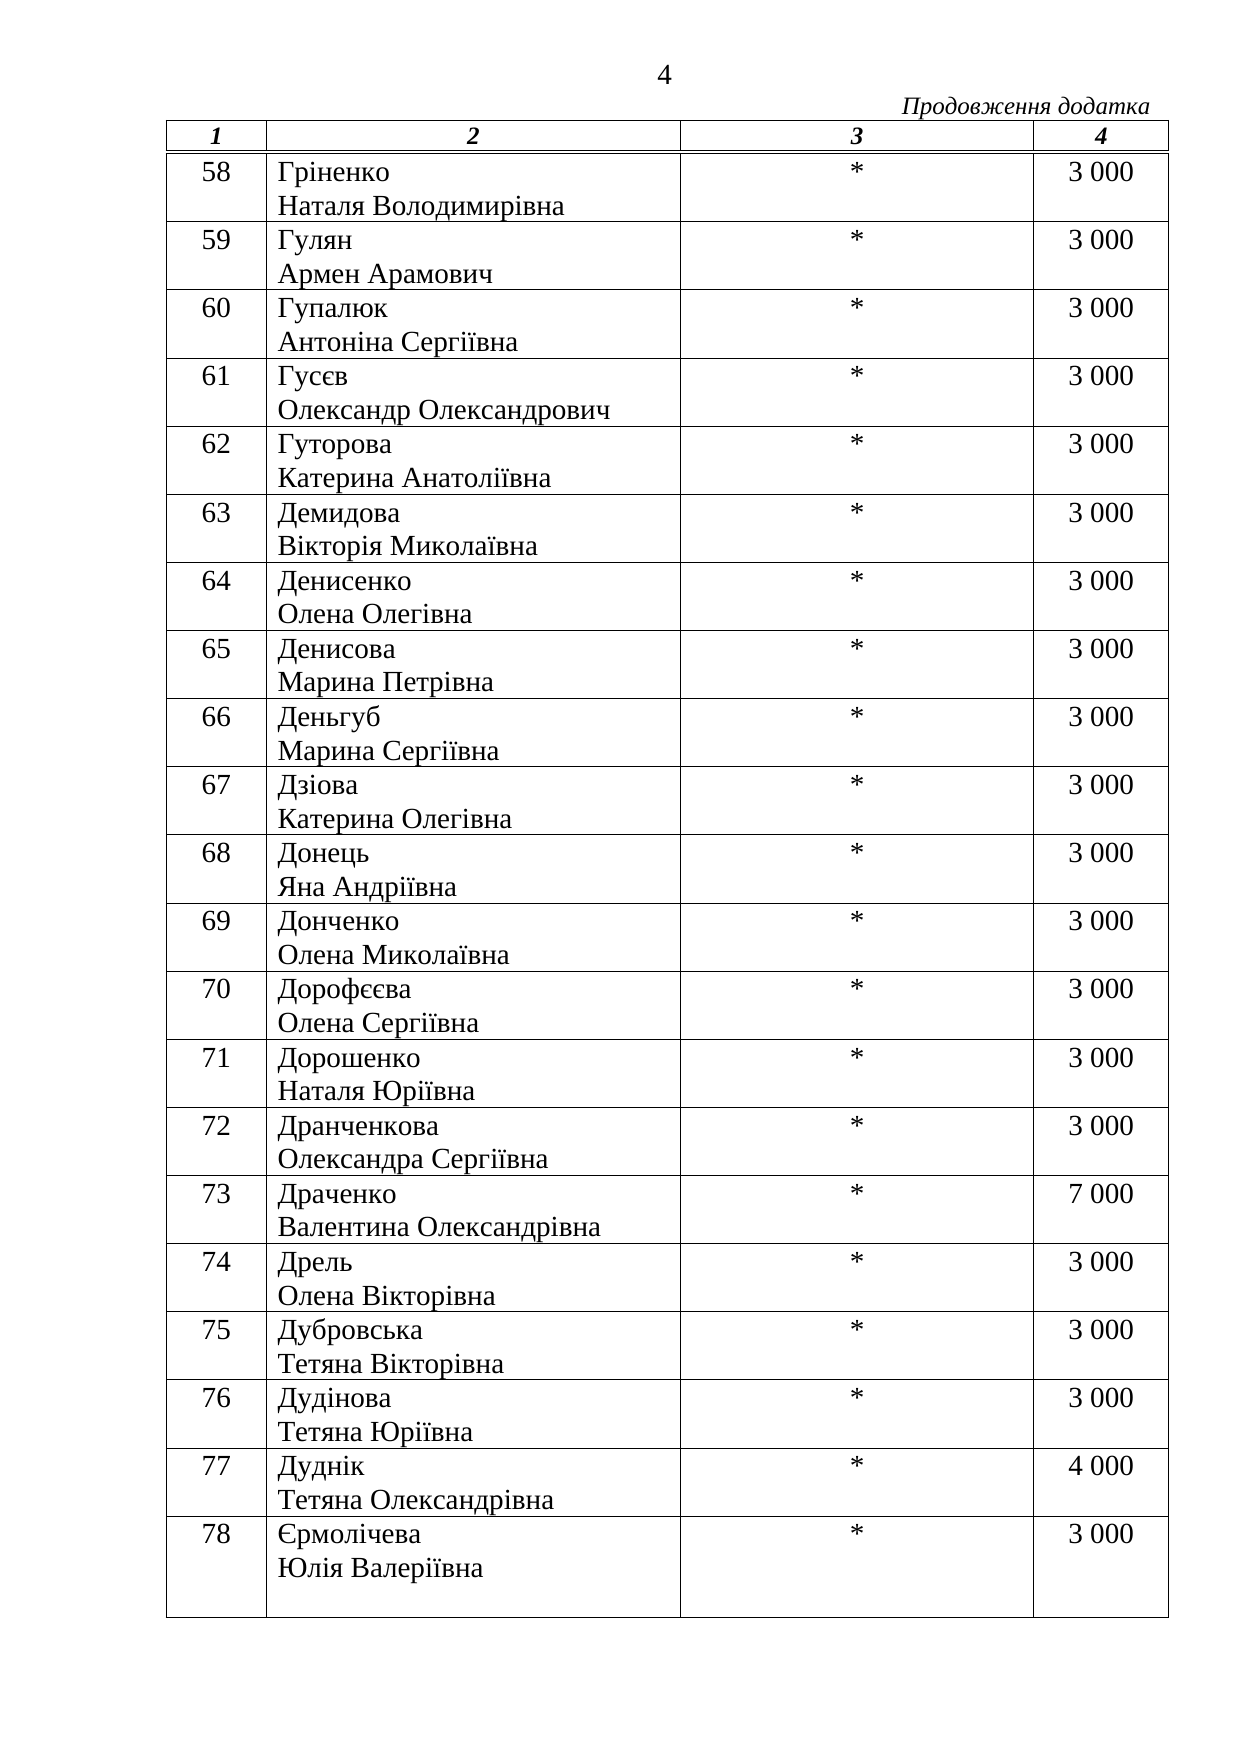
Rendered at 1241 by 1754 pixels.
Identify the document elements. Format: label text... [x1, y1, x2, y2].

table_cell Дорошенко Наталя Юріївна [267, 1040, 680, 1107]
table_cell Дранченкова Олександра Сергіївна [267, 1108, 680, 1175]
table_cell 3 000 [1034, 631, 1168, 698]
table_cell 3 000 [1034, 495, 1168, 562]
table_cell [167, 495, 266, 562]
table_cell Дзіова Катерина Олегівна [267, 767, 680, 834]
table_cell 3 000 [1034, 563, 1168, 630]
table_cell 3 000 [1034, 427, 1168, 494]
table_cell [167, 1108, 266, 1175]
table_cell * [681, 222, 1033, 289]
table_cell 3 000 [1034, 1517, 1168, 1617]
table_cell * [681, 495, 1033, 562]
table_cell 4 000 [1034, 1449, 1168, 1516]
table_cell * [681, 1040, 1033, 1107]
table_cell [167, 972, 266, 1039]
table_cell * [681, 1244, 1033, 1311]
table_cell 7 000 [1034, 1176, 1168, 1243]
table_cell 3 000 [1034, 972, 1168, 1039]
table_cell * [681, 1108, 1033, 1175]
table_cell 3 000 [1034, 1108, 1168, 1175]
table_cell * [681, 154, 1033, 221]
table_cell [167, 1244, 266, 1311]
table_cell 3 000 [1034, 359, 1168, 426]
table_cell 3 000 [1034, 290, 1168, 357]
table_cell Донець Яна Андріївна [267, 835, 680, 902]
table_cell [167, 904, 266, 971]
table_cell 3 000 [1034, 1312, 1168, 1379]
table_cell [167, 1517, 266, 1617]
table_cell [167, 1176, 266, 1243]
table_cell Єрмолічева Юлія Валеріївна [267, 1517, 680, 1617]
table_cell [167, 1312, 266, 1379]
table_cell * [681, 1449, 1033, 1516]
table_cell Денисенко Олена Олегівна [267, 563, 680, 630]
table_cell Дрель Олена Вікторівна [267, 1244, 680, 1311]
table_cell [167, 1449, 266, 1516]
table_cell * [681, 1176, 1033, 1243]
table_cell 3 000 [1034, 835, 1168, 902]
table_cell * [681, 290, 1033, 357]
table_cell * [681, 427, 1033, 494]
table_cell * [681, 563, 1033, 630]
table_cell * [681, 835, 1033, 902]
table_cell Дубровська Тетяна Вікторівна [267, 1312, 680, 1379]
table_cell * [681, 631, 1033, 698]
table_cell 3 000 [1034, 699, 1168, 766]
table_cell * [681, 767, 1033, 834]
table_cell Дорофєєва Олена Сергіївна [267, 972, 680, 1039]
table_cell * [681, 1380, 1033, 1447]
table_cell [167, 767, 266, 834]
table_cell * [681, 699, 1033, 766]
table_cell Демидова Вікторія Миколаївна [267, 495, 680, 562]
table_cell 3 000 [1034, 222, 1168, 289]
table_cell Дудінова Тетяна Юріївна [267, 1380, 680, 1447]
table_cell Деньгуб Марина Сергіївна [267, 699, 680, 766]
table_cell [167, 835, 266, 902]
table_cell [167, 222, 266, 289]
table_cell [167, 359, 266, 426]
table_cell 3 000 [1034, 154, 1168, 221]
table_cell Гріненко Наталя Володимирівна [267, 154, 680, 221]
table_cell Гулян Армен Арамович [267, 222, 680, 289]
table_cell [167, 427, 266, 494]
table_cell Гупалюк Антоніна Сергіївна [267, 290, 680, 357]
table_cell Драченко Валентина Олександрівна [267, 1176, 680, 1243]
table_cell 3 000 [1034, 1380, 1168, 1447]
table_cell 3 000 [1034, 1244, 1168, 1311]
table_cell 3 000 [1034, 1040, 1168, 1107]
table_cell [167, 631, 266, 698]
table_cell * [681, 1517, 1033, 1617]
table_cell [167, 563, 266, 630]
table_cell 3 000 [1034, 904, 1168, 971]
table_cell [167, 290, 266, 357]
table_cell * [681, 1312, 1033, 1379]
table_cell Гусєв Олександр Олександрович [267, 359, 680, 426]
table_cell [167, 1040, 266, 1107]
table_cell * [681, 359, 1033, 426]
table_cell 3 000 [1034, 767, 1168, 834]
table_cell [167, 154, 266, 221]
table_cell Гуторова Катерина Анатоліївна [267, 427, 680, 494]
table_cell * [681, 972, 1033, 1039]
table_cell [167, 699, 266, 766]
table_cell * [681, 904, 1033, 971]
table_cell Донченко Олена Миколаївна [267, 904, 680, 971]
table_cell [167, 1380, 266, 1447]
table_cell Денисова Марина Петрівна [267, 631, 680, 698]
table_cell Дуднік Тетяна Олександрівна [267, 1449, 680, 1516]
